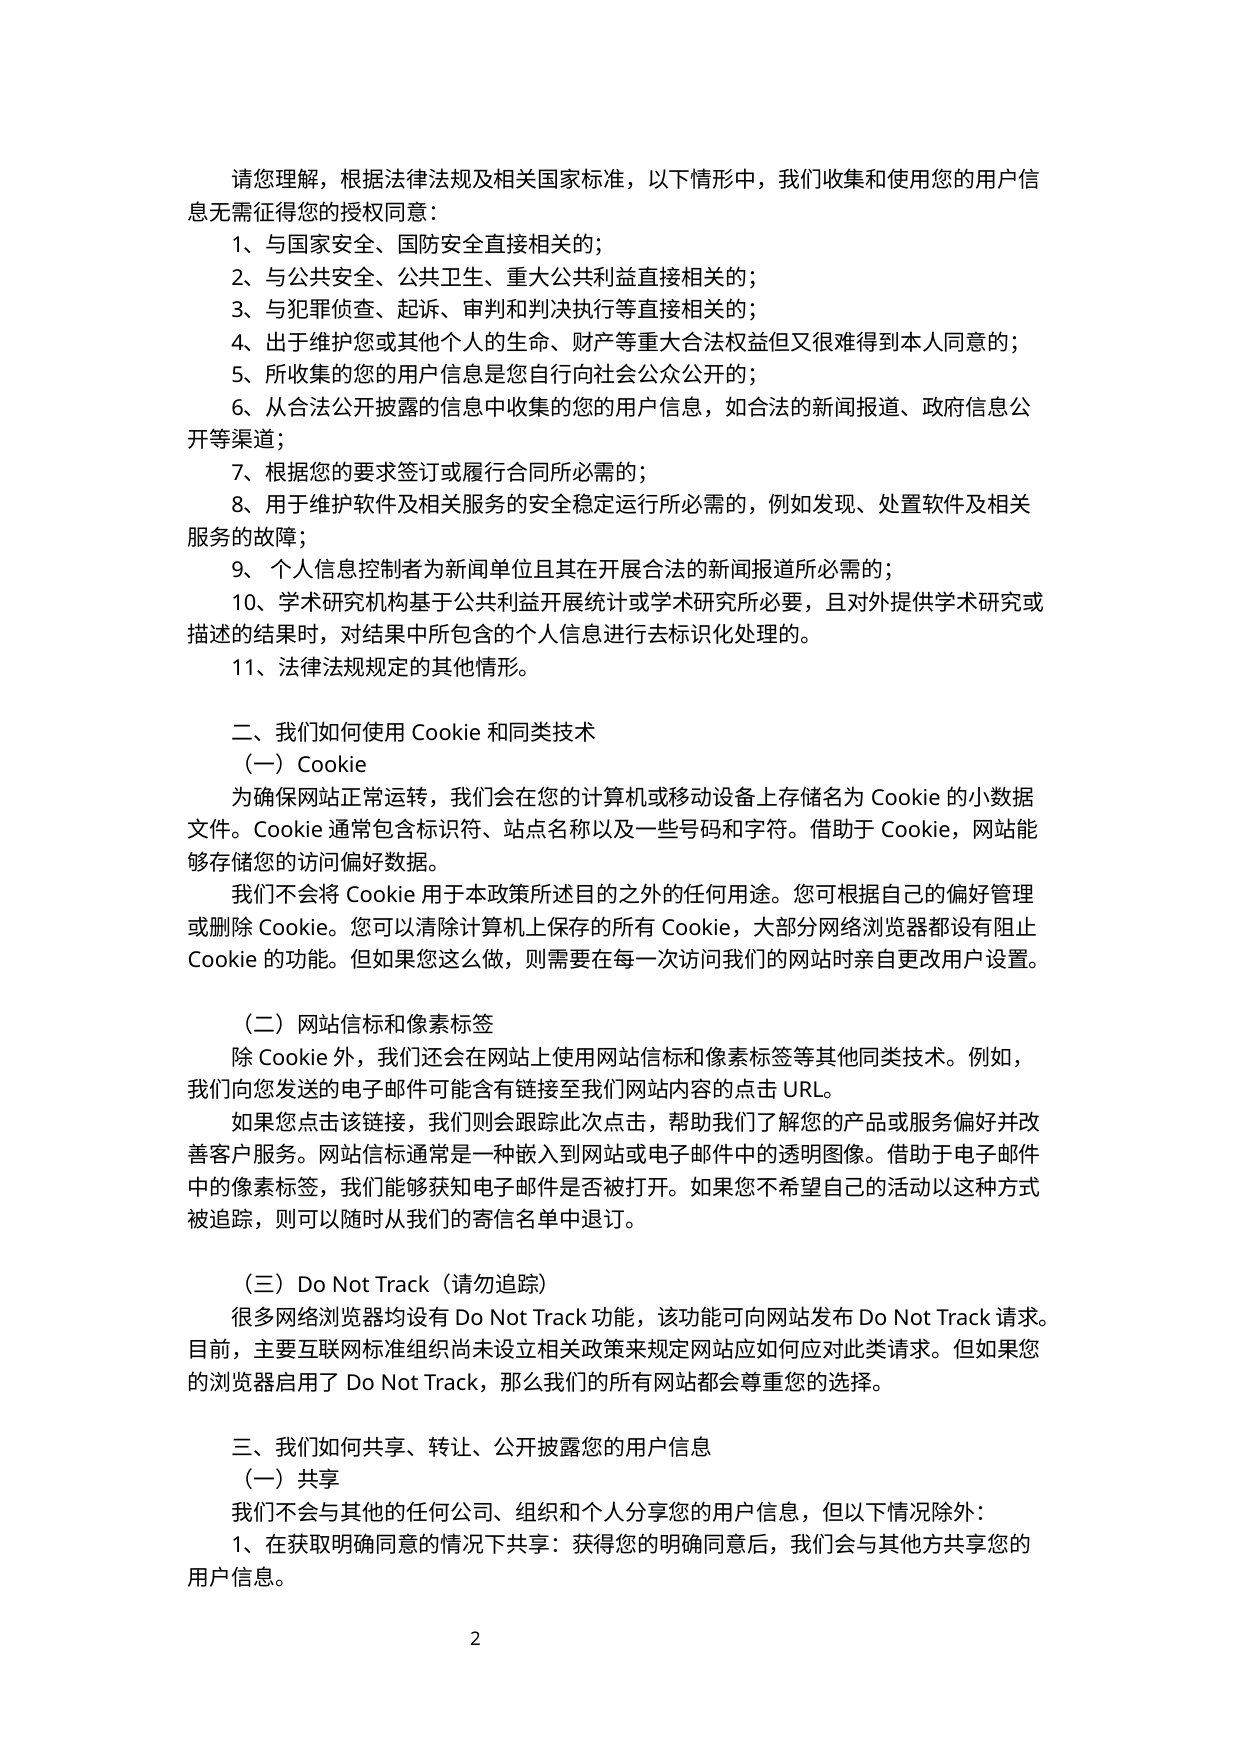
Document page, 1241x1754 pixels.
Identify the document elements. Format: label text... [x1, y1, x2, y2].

text 我们不会与其他的任何公司、组织和个人分享您的用户信息，但以下情况除外： [187, 1494, 1053, 1527]
text 三、我们如何共享、转让、公开披露您的用户信息 [187, 1429, 1053, 1462]
text 为确保网站正常运转，我们会在您的计算机或移动设备上存储名为 Cookie 的小数据文件。Cookie 通常包含标识符、站点名称以及一些号码和字符。借助于 Cookie，网站能够存储您的访问偏好数据。 [187, 779, 1053, 877]
text 2、与公共安全、公共卫生、重大公共利益直接相关的； [187, 259, 1053, 292]
text 1、与国家安全、国防安全直接相关的； [187, 227, 1053, 259]
text 1、在获取明确同意的情况下共享：获得您的明确同意后，我们会与其他方共享您的用户信息。 [187, 1527, 1053, 1592]
text 除 Cookie 外，我们还会在网站上使用网站信标和像素标签等其他同类技术。例如，我们向您发送的电子邮件可能含有链接至我们网站内容的点击URL。 [187, 1039, 1053, 1104]
text （一）Cookie [187, 747, 1053, 779]
text 我们不会将 Cookie 用于本政策所述目的之外的任何用途。您可根据自己的偏好管理或删除 Cookie。您可以清除计算机上保存的所有 Cookie，大部分网络浏览器都设有阻止Cookie 的功能。但如果您这么做，则需要在每一次访问我们的网站时亲自更改用户设置。 [187, 877, 1053, 974]
text 9、 个人信息控制者为新闻单位且其在开展合法的新闻报道所必需的； [187, 552, 1053, 584]
text 请您理解，根据法律法规及相关国家标准，以下情形中，我们收集和使用您的用户信息无需征得您的授权同意： [187, 162, 1053, 227]
text 如果您点击该链接，我们则会跟踪此次点击，帮助我们了解您的产品或服务偏好并改善客户服务。网站信标通常是一种嵌入到网站或电子邮件中的透明图像。借助于电子邮件中的像素标签，我们能够获知电子邮件是否被打开。如果您不希望自己的活动以这种方式被追踪，则可以随时从我们的寄信名单中退订。 [187, 1104, 1053, 1234]
text （三）Do Not Track（请勿追踪） [187, 1267, 1053, 1299]
text 3、与犯罪侦查、起诉、审判和判决执行等直接相关的； [187, 292, 1053, 324]
text 很多网络浏览器均设有Do Not Track功能，该功能可向网站发布Do Not Track请求。目前，主要互联网标准组织尚未设立相关政策来规定网站应如何应对此类请求。但如果您的浏览器启用了 Do Not Track，那么我们的所有网站都会尊重您的选择。 [187, 1299, 1053, 1397]
text 10、学术研究机构基于公共利益开展统计或学术研究所必要，且对外提供学术研究或描述的结果时，对结果中所包含的个人信息进行去标识化处理的。 [187, 584, 1053, 649]
text （一）共享 [187, 1462, 1053, 1494]
text 二、我们如何使用 Cookie 和同类技术 [187, 714, 1053, 747]
text 8、用于维护软件及相关服务的安全稳定运行所必需的，例如发现、处置软件及相关服务的故障； [187, 487, 1053, 552]
text 7、根据您的要求签订或履行合同所必需的； [187, 454, 1053, 487]
text 6、从合法公开披露的信息中收集的您的用户信息，如合法的新闻报道、政府信息公开等渠道； [187, 389, 1053, 454]
text （二）网站信标和像素标签 [187, 1007, 1053, 1039]
text 11、法律法规规定的其他情形。 [187, 649, 1053, 682]
text 4、出于维护您或其他个人的生命、财产等重大合法权益但又很难得到本人同意的； [187, 324, 1053, 357]
text 5、所收集的您的用户信息是您自行向社会公众公开的； [187, 357, 1053, 389]
